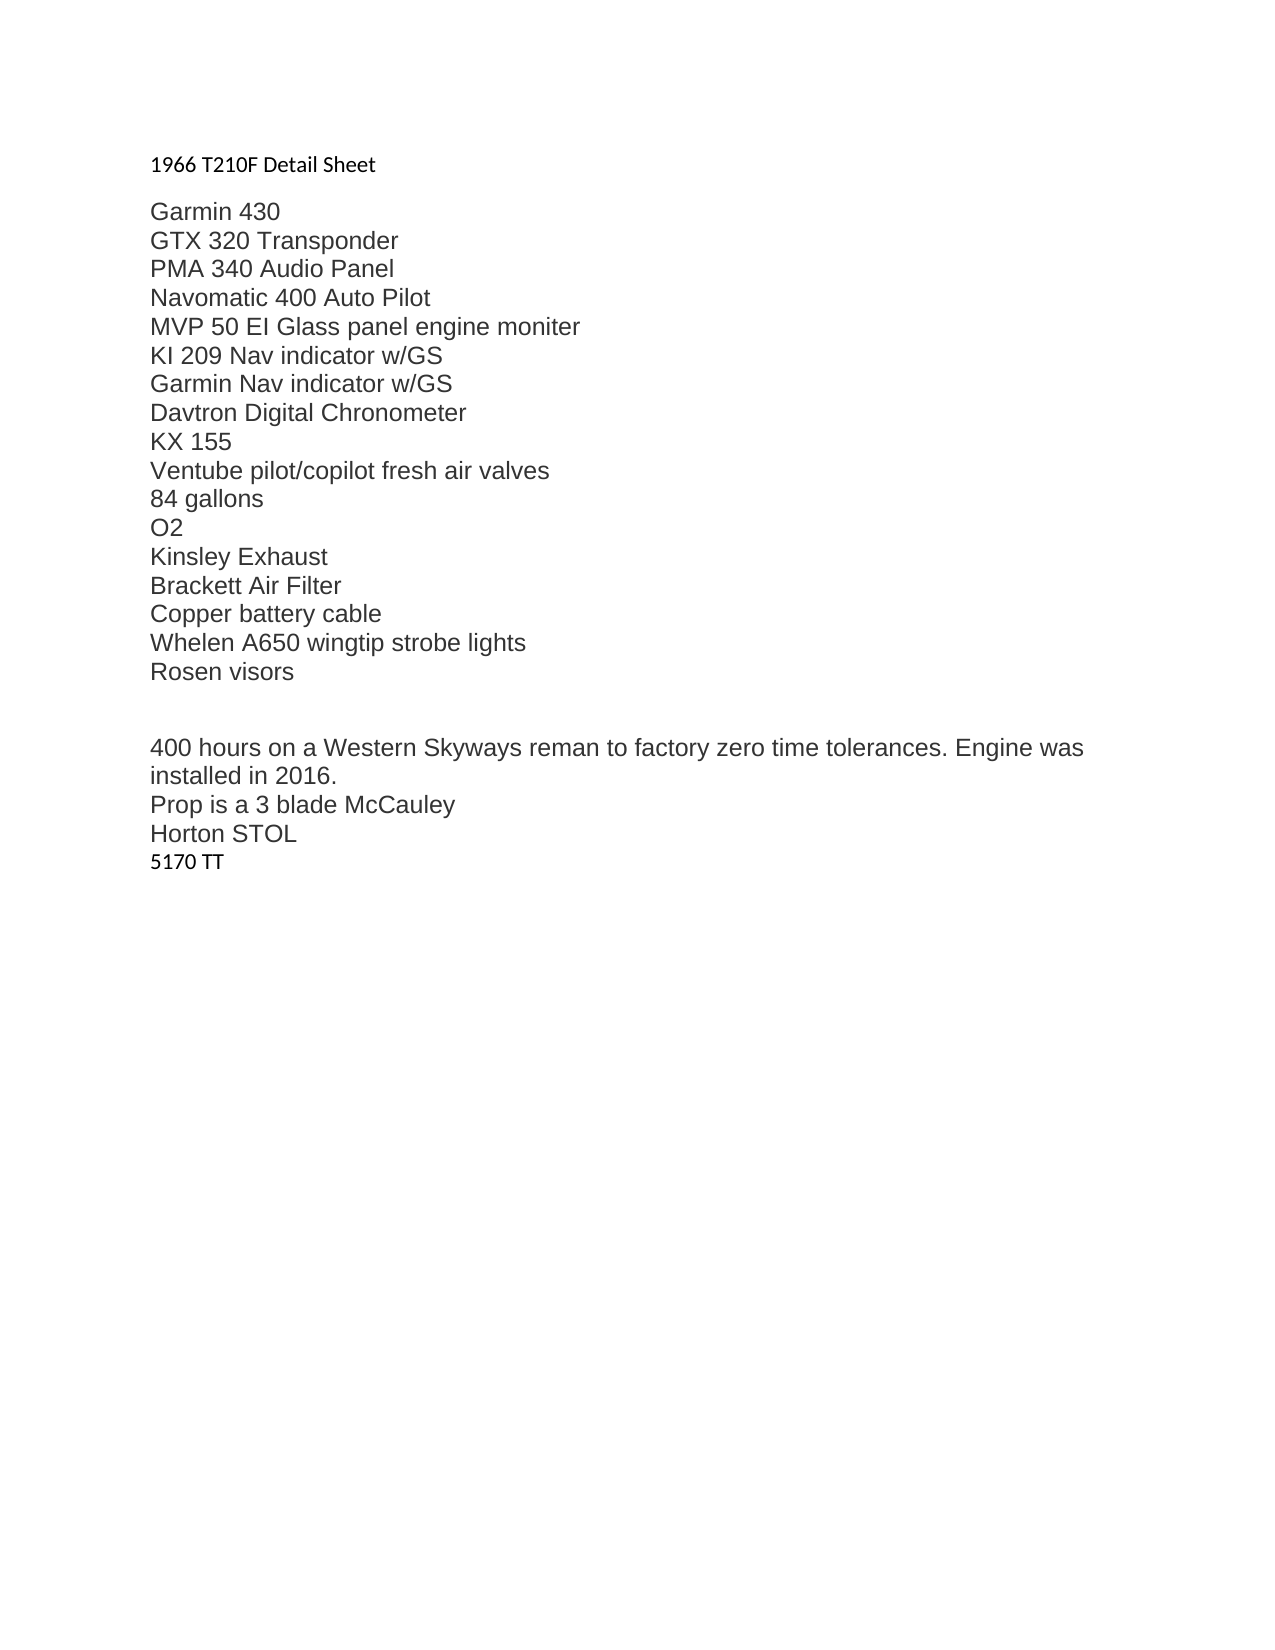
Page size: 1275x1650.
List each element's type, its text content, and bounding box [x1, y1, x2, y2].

text MVP 50 EI Glass panel engine moniter [150, 312, 1125, 341]
text KX 155 [150, 427, 1125, 456]
text KI 209 Nav indicator w/GS [150, 341, 1125, 369]
text PMA 340 Audio Panel [150, 254, 1125, 283]
text O2 [150, 513, 1125, 542]
text Ventube pilot/copilot fresh air valves [150, 456, 1125, 484]
text Prop is a 3 blade McCauley [150, 790, 1125, 819]
text 400 hours on a Western Skyways reman to factory zero time tolerances. Engine was installed in 2016. [150, 732, 1125, 790]
text Brackett Air Filter [150, 571, 1125, 599]
text Garmin Nav indicator w/GS [150, 369, 1125, 398]
text Kinsley Exhaust [150, 542, 1125, 571]
text Navomatic 400 Auto Pilot [150, 283, 1125, 312]
text GTX 320 Transponder [150, 226, 1125, 254]
text Whelen A650 wingtip strobe lights [150, 628, 1125, 657]
text Davtron Digital Chronometer [150, 398, 1125, 427]
text Horton STOL [150, 819, 1125, 847]
text Garmin 430 [150, 197, 1125, 226]
text 5170 TT [150, 847, 1125, 876]
text Rosen visors [150, 657, 1125, 686]
text 84 gallons [150, 484, 1125, 513]
text Copper battery cable [150, 599, 1125, 628]
text 1966 T210F Detail Sheet [150, 150, 1125, 178]
